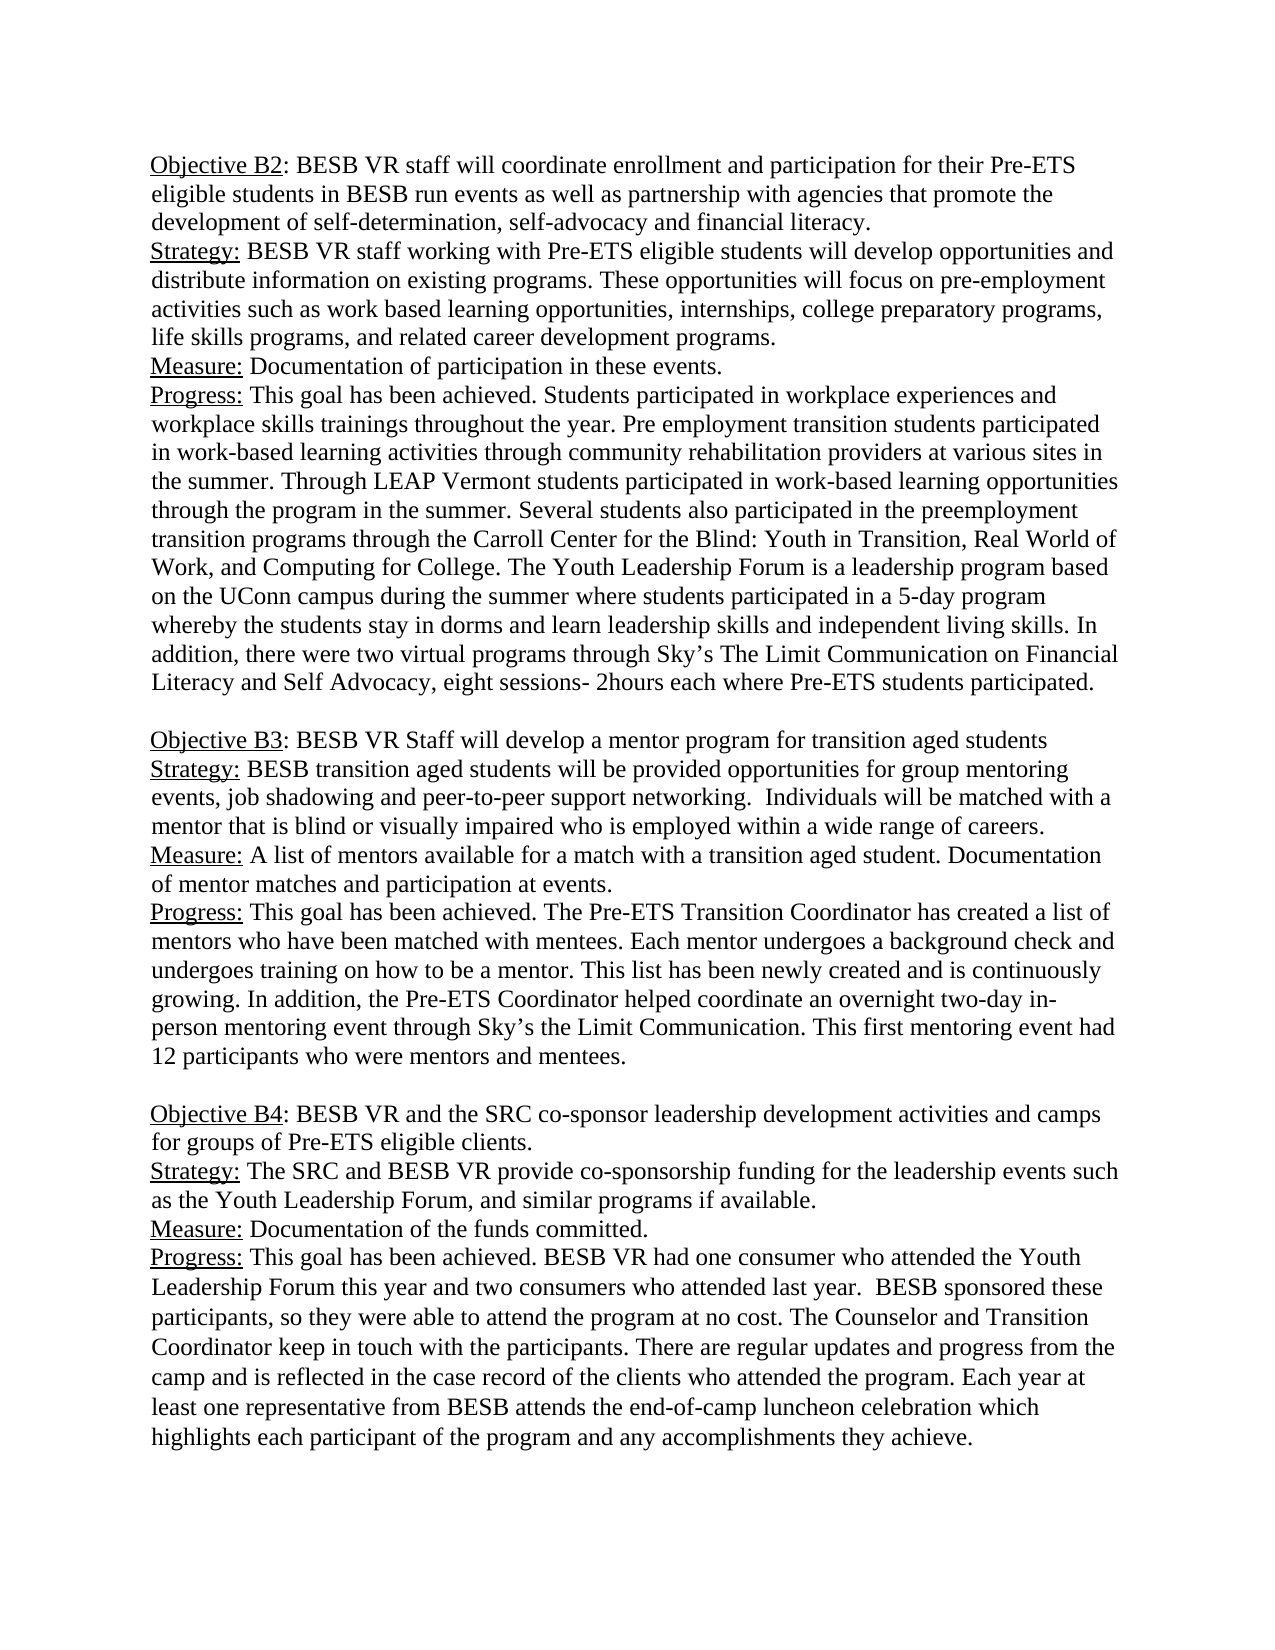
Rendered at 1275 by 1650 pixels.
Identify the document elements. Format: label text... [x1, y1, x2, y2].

text Objective B3: BESB VR Staff will develop a mentor program for transition aged students [150, 725, 1120, 754]
text Progress: This goal has been achieved. The Pre-ETS Transition Coordinator has created a list of mentors who have been matched with mentees. Each mentor undergoes a background check and undergoes training on how to be a mentor. This list has been newly created and is continuously growing. In addition, the Pre-ETS Coordinator helped coordinate an overnight two-day in-person mentoring event through Sky’s the Limit Communication. This first mentoring event had 12 participants who were mentors and mentees. [150, 897, 1120, 1070]
text Progress: This goal has been achieved. BESB VR had one consumer who attended the Youth Leadership Forum this year and two consumers who attended last year. BESB sponsored these participants, so they were able to attend the program at no cost. The Counselor and Transition Coordinator keep in touch with the participants. There are regular updates and progress from the camp and is reflected in the case record of the clients who attended the program. Each year at least one representative from BESB attends the end-of-camp luncheon celebration which highlights each participant of the program and any accomplishments they achieve. [150, 1242, 1120, 1451]
text Strategy: BESB transition aged students will be provided opportunities for group mentoring events, job shadowing and peer-to-peer support networking. Individuals will be matched with a mentor that is blind or visually impaired who is employed within a wide range of careers. [150, 754, 1120, 840]
text Progress: This goal has been achieved. Students participated in workplace experiences and workplace skills trainings throughout the year. Pre employment transition students participated in work-based learning activities through community rehabilitation providers at various sites in the summer. Through LEAP Vermont students participated in work-based learning opportunities through the program in the summer. Several students also participated in the preemployment transition programs through the Carroll Center for the Blind: Youth in Transition, Real World of Work, and Computing for College. The Youth Leadership Forum is a leadership program based on the UConn campus during the summer where students participated in a 5-day program whereby the students stay in dorms and learn leadership skills and independent living skills. In addition, there were two virtual programs through Sky’s The Limit Communication on Financial Literacy and Self Advocacy, eight sessions- 2hours each where Pre-ETS students participated. [150, 380, 1120, 696]
text Measure: Documentation of participation in these events. [150, 351, 1120, 380]
text Measure: A list of mentors available for a match with a transition aged student. Documentation of mentor matches and participation at events. [150, 840, 1120, 897]
text Objective B4: BESB VR and the SRC co-sponsor leadership development activities and camps for groups of Pre-ETS eligible clients. [150, 1099, 1120, 1156]
text Objective B2: BESB VR staff will coordinate enrollment and participation for their Pre-ETS eligible students in BESB run events as well as partnership with agencies that promote the development of self-determination, self-advocacy and financial literacy. [150, 150, 1120, 236]
text Measure: Documentation of the funds committed. [150, 1214, 1120, 1242]
text Strategy: BESB VR staff working with Pre-ETS eligible students will develop opportunities and distribute information on existing programs. These opportunities will focus on pre-employment activities such as work based learning opportunities, internships, college preparatory programs, life skills programs, and related career development programs. [150, 236, 1120, 351]
text Strategy: The SRC and BESB VR provide co-sponsorship funding for the leadership events such as the Youth Leadership Forum, and similar programs if available. [150, 1156, 1120, 1214]
